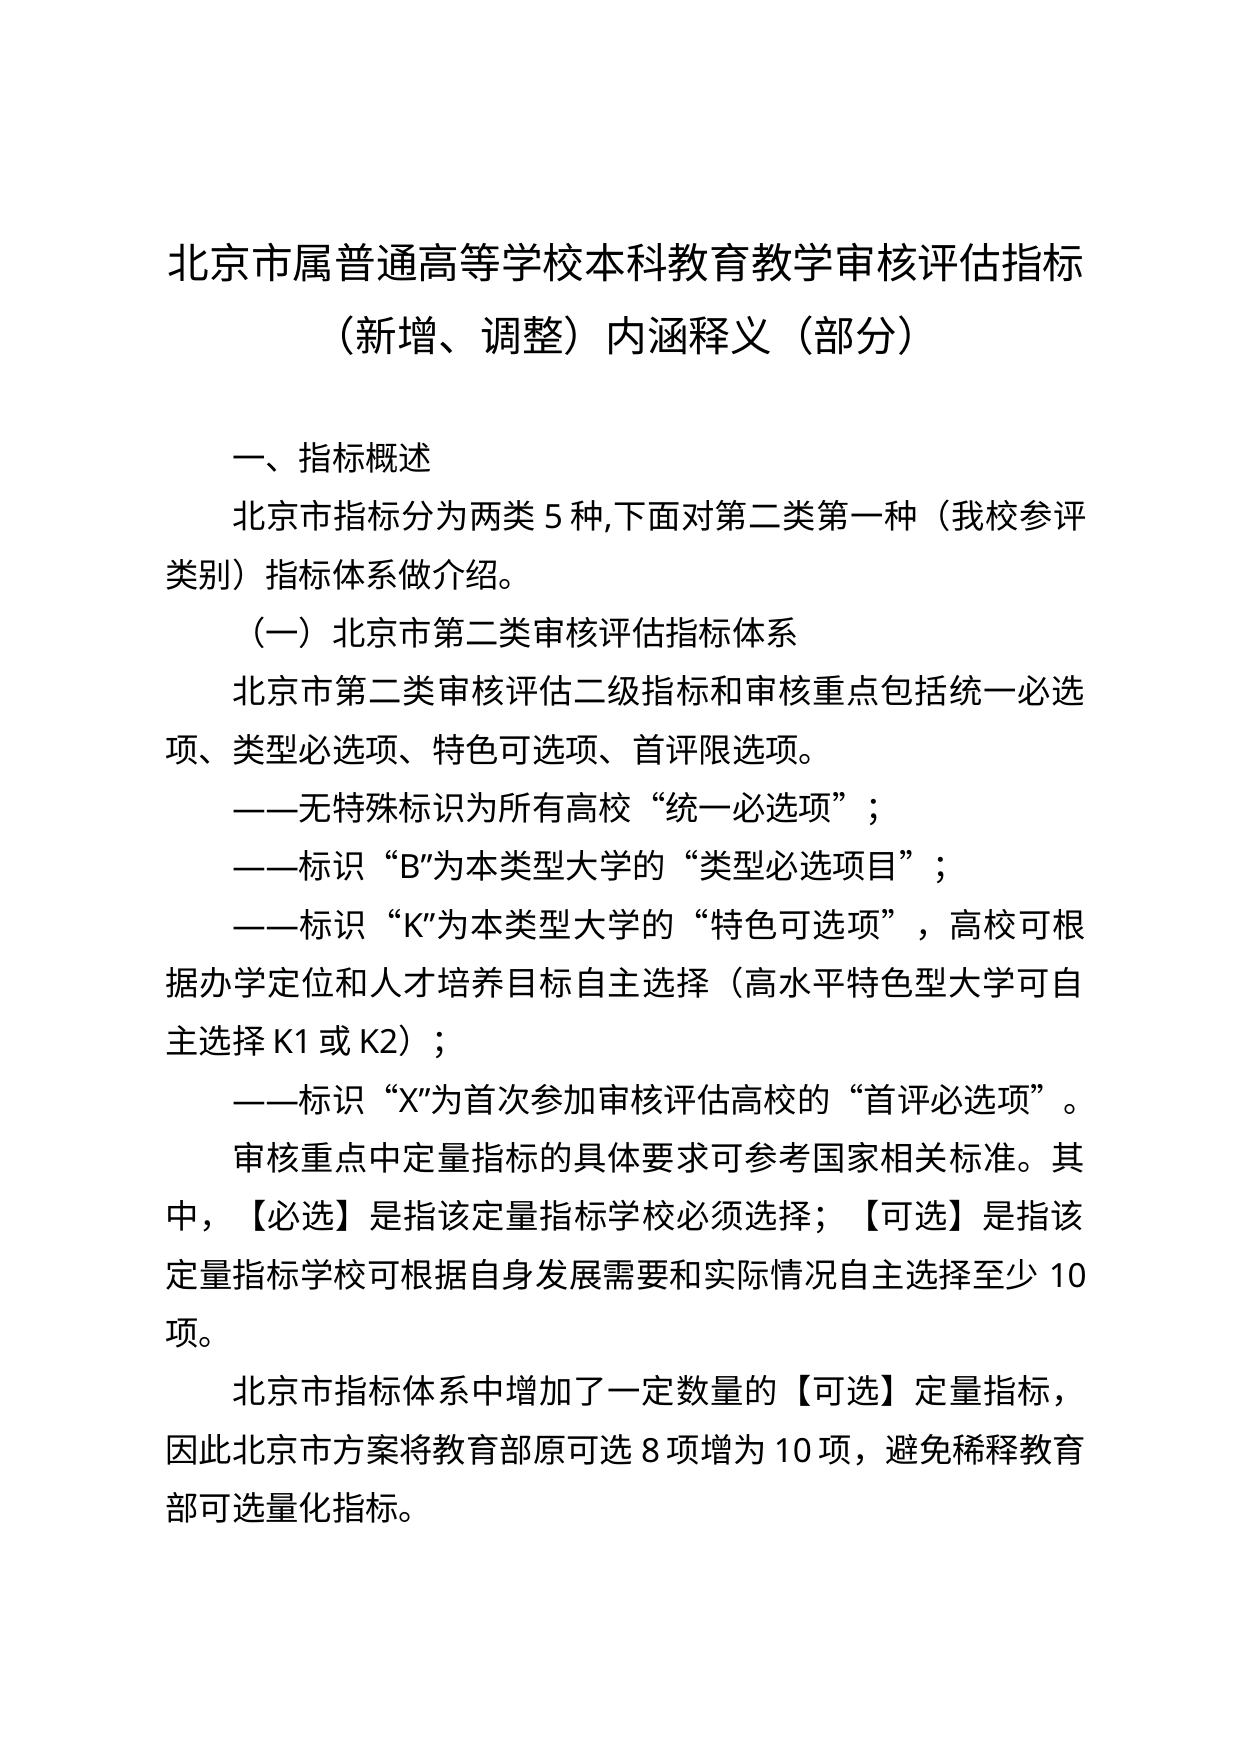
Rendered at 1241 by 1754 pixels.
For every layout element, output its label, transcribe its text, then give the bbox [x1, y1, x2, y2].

text 北京市指标体系中增加了一定数量的【可选】定量指标，因此北京市方案将教育部原可选8项增为10项，避免稀释教育部可选量化指标。 [165, 1357, 1087, 1532]
text 一、指标概述 [165, 424, 1087, 482]
text ——标识“K”为本类型大学的“特色可选项”，高校可根据办学定位和人才培养目标自主选择（高水平特色型大学可自主选择K1或K2）； [165, 891, 1087, 1066]
text 审核重点中定量指标的具体要求可参考国家相关标准。其中，【必选】是指该定量指标学校必须选择；【可选】是指该定量指标学校可根据自身发展需要和实际情况自主选择至少10项。 [165, 1124, 1087, 1357]
text 北京市指标分为两类5种,下面对第二类第一种（我校参评类别）指标体系做介绍。 [165, 482, 1087, 599]
text 北京市第二类审核评估二级指标和审核重点包括统一必选项、类型必选项、特色可选项、首评限选项。 [165, 657, 1087, 774]
text ——无特殊标识为所有高校“统一必选项”； [165, 774, 1087, 832]
text ——标识“X”为首次参加审核评估高校的“首评必选项”。 [165, 1066, 1087, 1124]
title （新增、调整）内涵释义（部分） [165, 293, 1087, 366]
text （一）北京市第二类审核评估指标体系 [165, 599, 1087, 657]
title 北京市属普通高等学校本科教育教学审核评估指标 [165, 220, 1087, 293]
text ——标识“B”为本类型大学的“类型必选项目”； [165, 832, 1087, 891]
